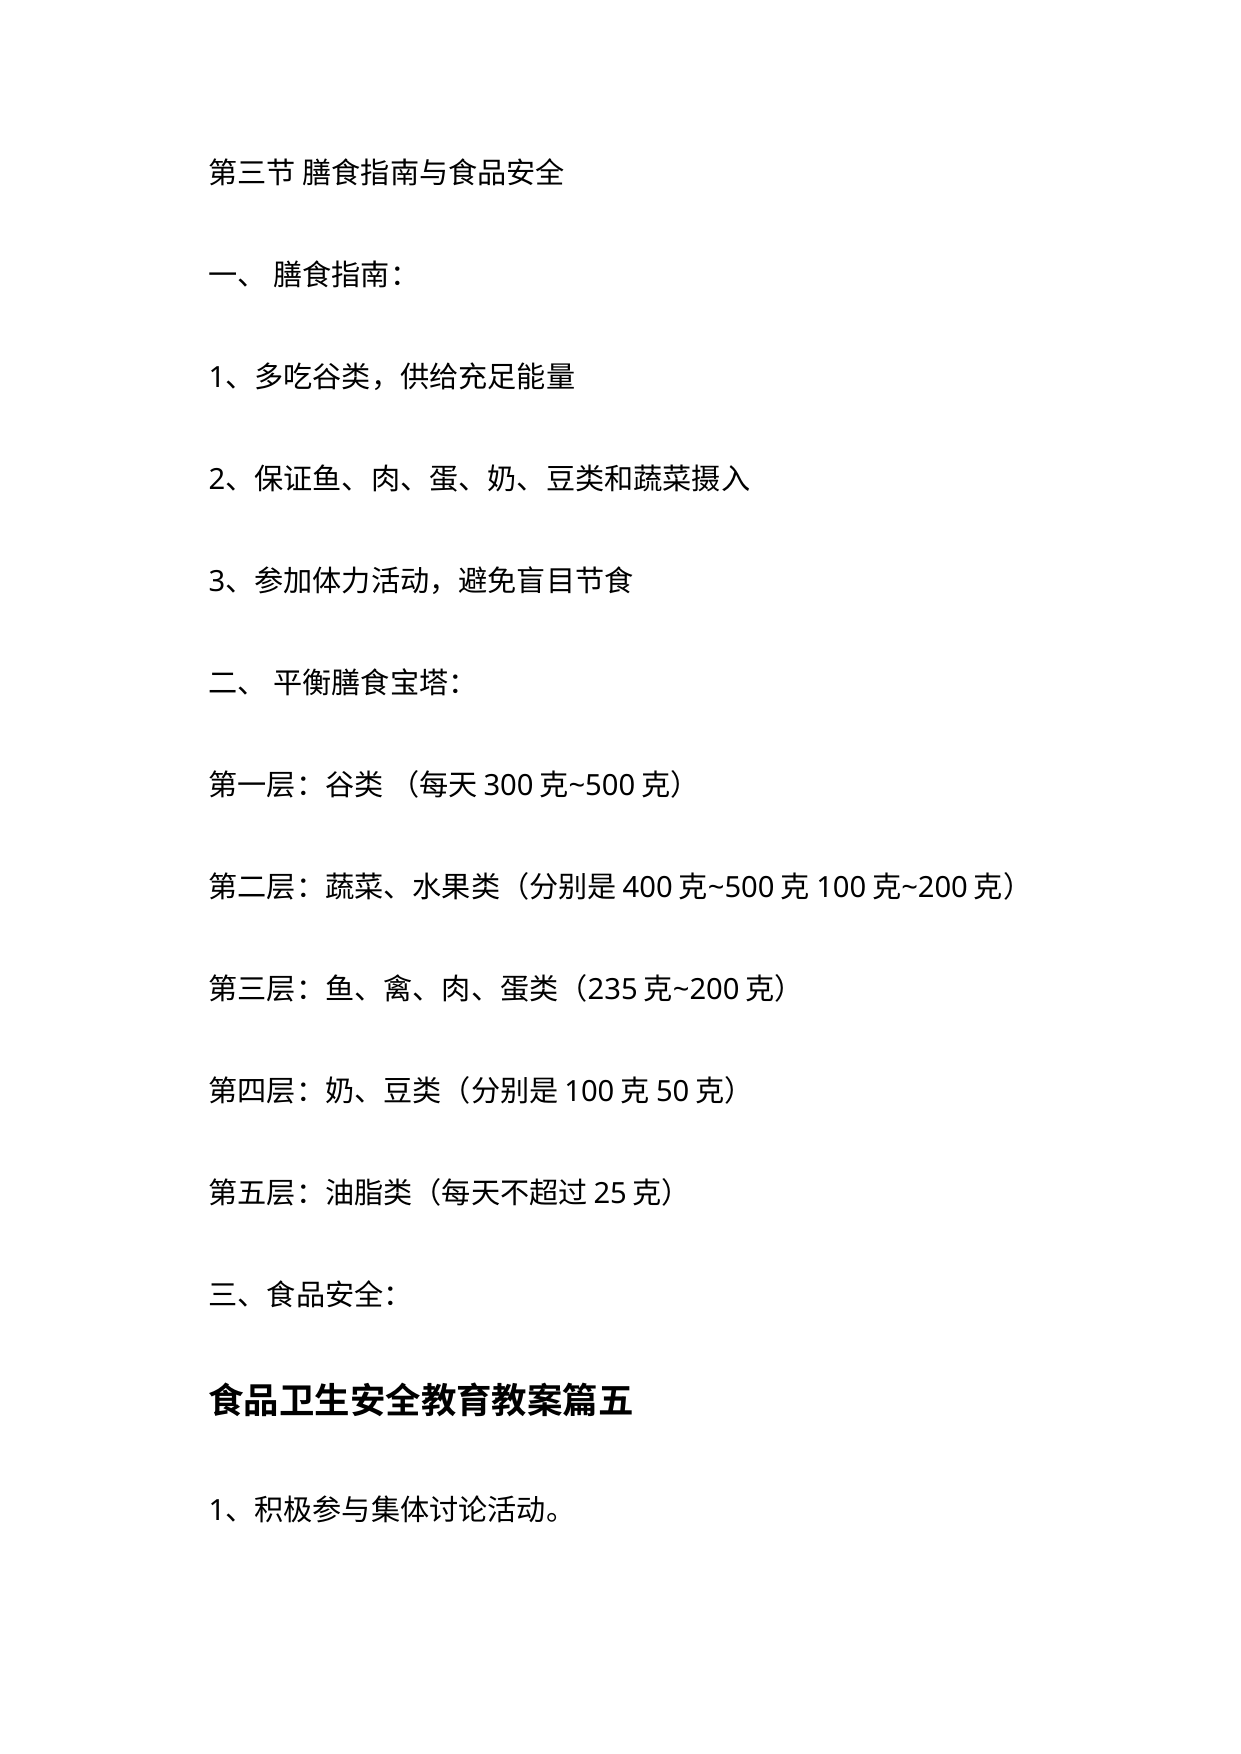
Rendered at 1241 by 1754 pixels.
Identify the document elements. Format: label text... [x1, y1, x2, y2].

text 一、 膳食指南： [150, 252, 1090, 294]
text 第四层：奶、豆类（分别是100克 50克） [150, 1067, 1090, 1109]
text 2、保证鱼、肉、蛋、奶、豆类和蔬菜摄入 [150, 456, 1090, 498]
text 二、 平衡膳食宝塔： [150, 659, 1090, 702]
text 第五层：油脂类（每天不超过25克） [150, 1169, 1090, 1212]
text 第二层：蔬菜、水果类（分别是400克~500克 100克~200克） [150, 863, 1090, 906]
text 1、多吃谷类，供给充足能量 [150, 353, 1090, 396]
text 1、积极参与集体讨论活动。 [150, 1486, 1090, 1529]
text 第三节 膳食指南与食品安全 [150, 150, 1090, 192]
text 第一层：谷类 （每天300克~500克） [150, 761, 1090, 804]
text 3、参加体力活动，避免盲目节食 [150, 557, 1090, 600]
text 第三层：鱼、禽、肉、蛋类（235克~200克） [150, 965, 1090, 1008]
text 三、食品安全： [150, 1271, 1090, 1313]
text 食品卫生安全教育教案篇五 [150, 1373, 1090, 1424]
